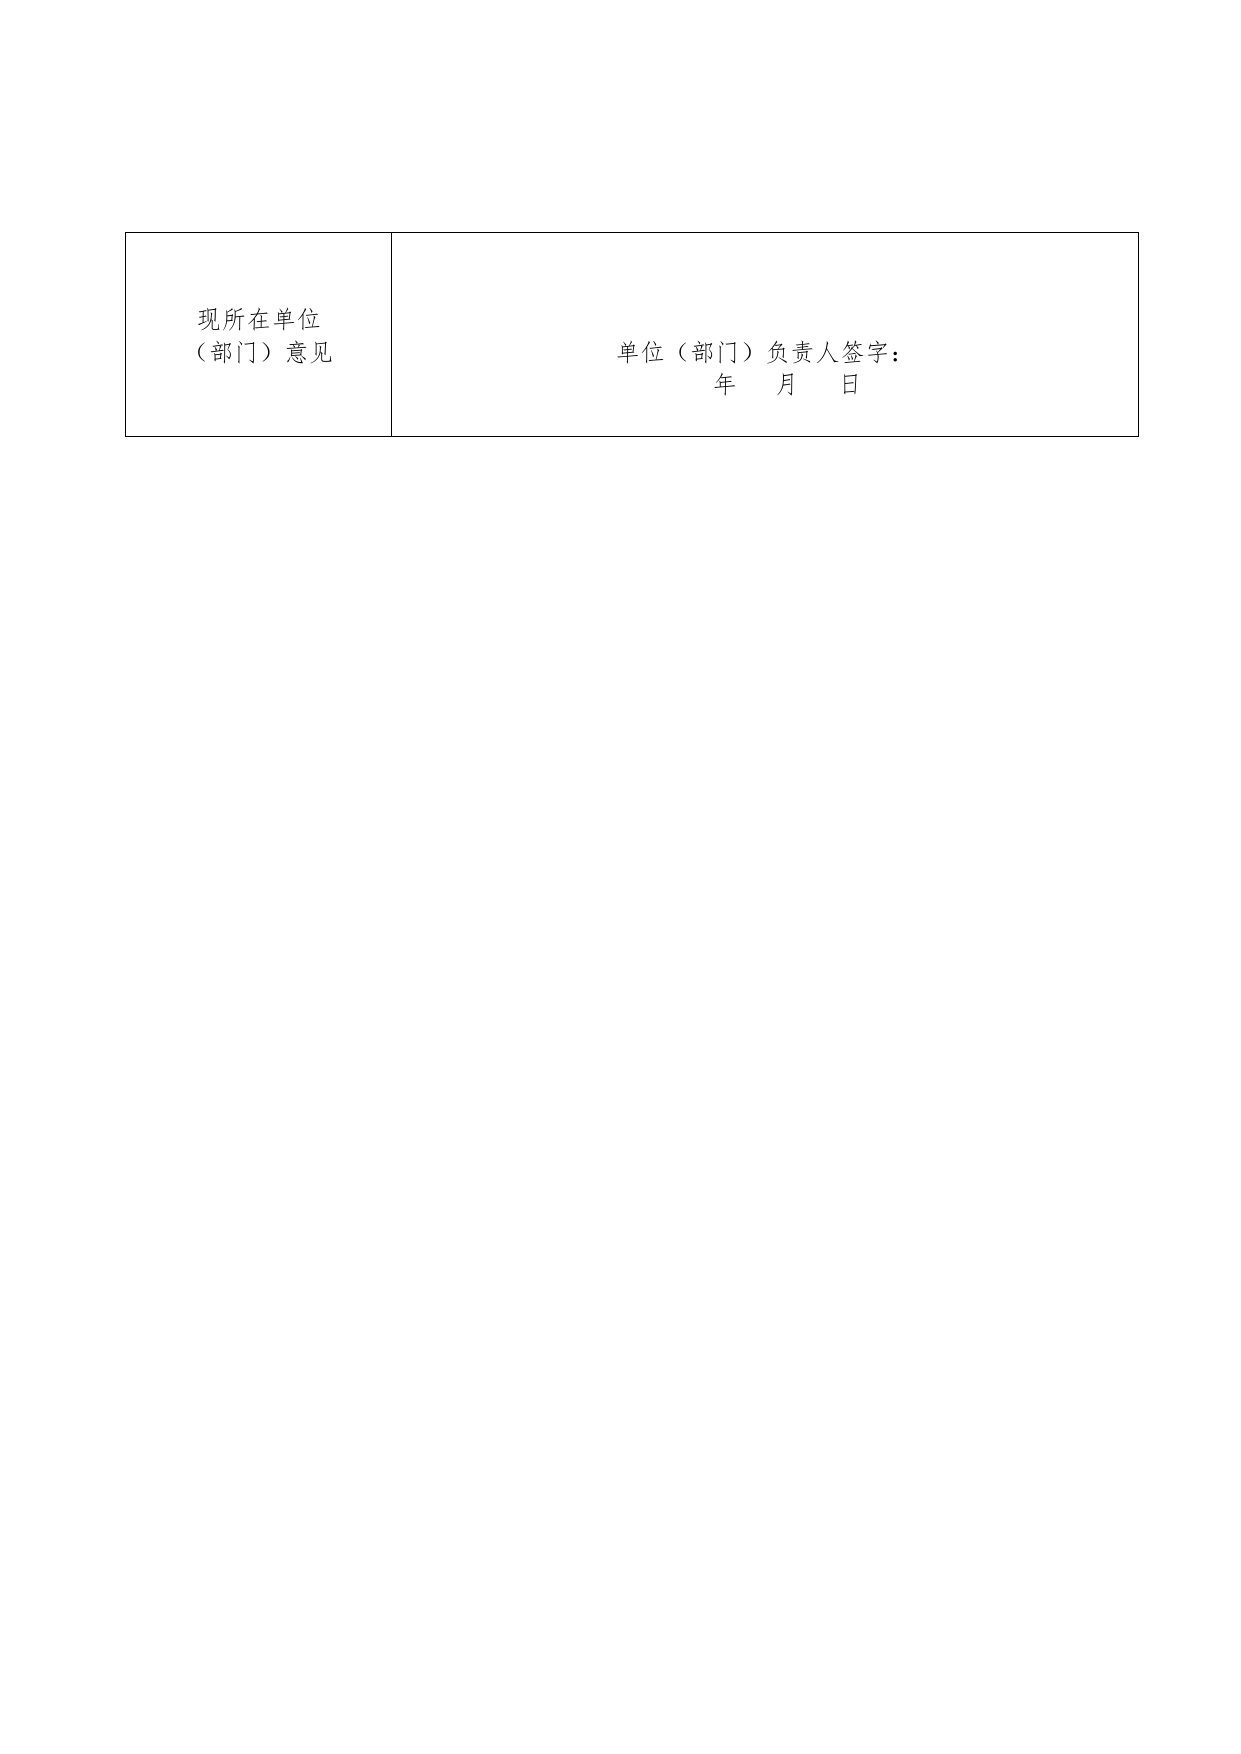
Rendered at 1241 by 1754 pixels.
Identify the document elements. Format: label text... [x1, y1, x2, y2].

table_cell 单位（部门）负责人签字： 年 月 日 [392, 233, 1138, 436]
table_cell 现所在单位 （部门）意见 [126, 233, 391, 436]
